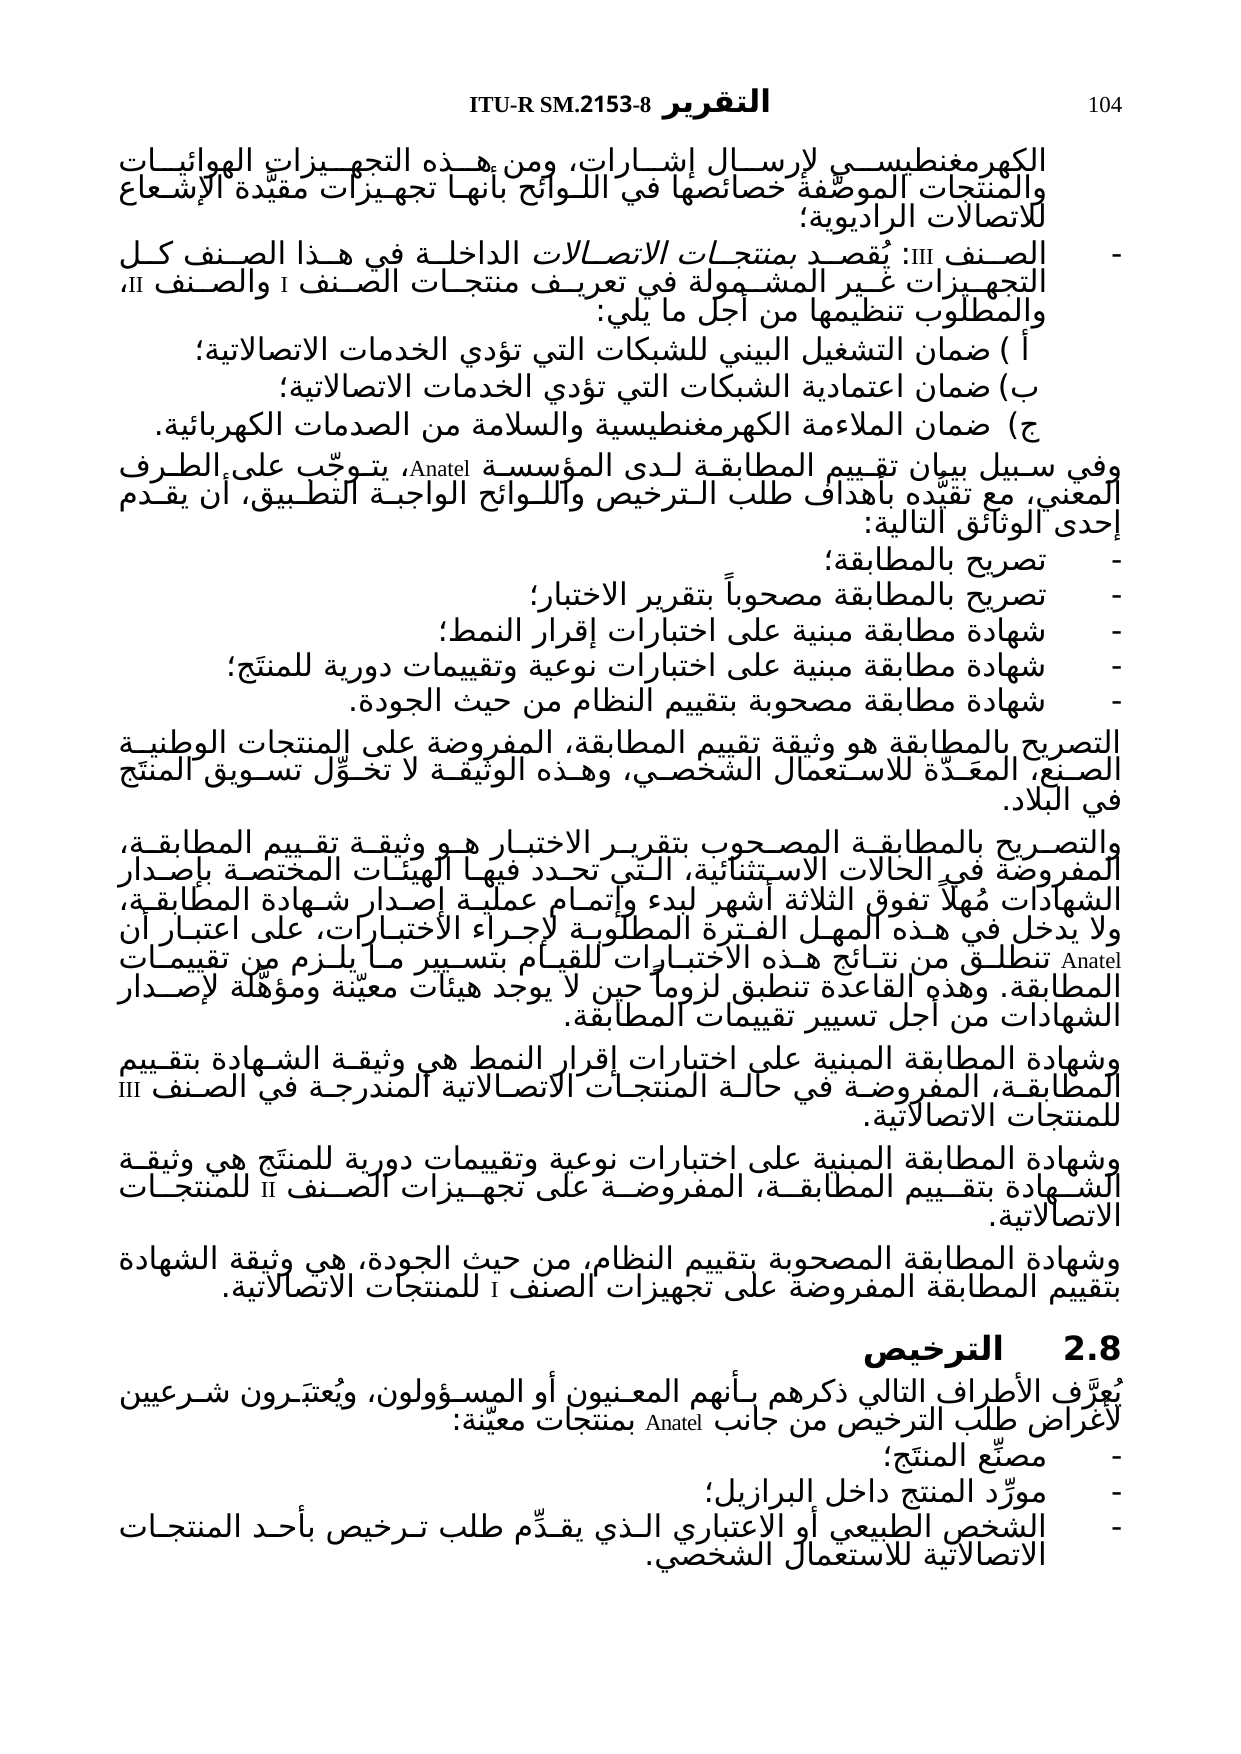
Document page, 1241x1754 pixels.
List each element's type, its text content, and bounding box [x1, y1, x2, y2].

text - شهادة مطابقة مصحوبة بتقييم النظام من حيث الجودة. [118, 688, 428, 717]
text أ ) ضمان التشغيل البيني للشبكات التي تؤدي الخدمات الاتصالاتية؛ [118, 337, 1039, 366]
text - تصريح بالمطابقة مصحوباً بتقرير الاختبار؛ [118, 582, 1122, 611]
text - الشخص الطبيعي أو الاعتباري الذي يقدِّم طلب ترخيص بأحد المنتجات الاتصالاتية للاستعمال الشخصي. [118, 1514, 1122, 1572]
text - شهادة مطابقة مصحوبة بتقييم النظام من حيث الجودة. [397, 688, 1010, 717]
text - الصنف III: يُقصد بمنتجات الاتصالات الداخلة في هذا الصنف كل التجهيزات غير المشمولة في تعريف منتجات الصنف I والصنف II، والمطلوب تنظيمها من أجل ما يلي: [118, 241, 1122, 329]
text - مورِّد المنتج داخل البرازيل؛ [777, 1479, 1122, 1508]
text ج) ضمان الملاءمة الكهرمغنطيسية والسلامة من الصدمات الكهربائية. [243, 412, 768, 441]
text - تصريح بالمطابقة؛ [118, 547, 1122, 576]
text - مصنِّع المنتَج؛ [898, 1444, 1122, 1473]
text وشهادة المطابقة المبنية على اختبارات نوعية وتقييمات دورية للمنتَج هي وثيقة الشهادة بتقييم المطابقة، المفروضة على تجهيزات الصنف II للمنتجات الاتصالاتية. [118, 1146, 1122, 1234]
text - شهادة مطابقة مبنية على اختبارات نوعية وتقييمات دورية للمنتَج؛ [118, 653, 297, 682]
text التصريح بالمطابقة هو وثيقة تقييم المطابقة، المفروضة على المنتجات الوطنية الصنع، المعَدّة للاستعمال الشخصي، وهذه الوثيقة لا تخوِّل تسويق المنتَج في البلاد. [118, 730, 1122, 817]
text ج) ضمان الملاءمة الكهرمغنطيسية والسلامة من الصدمات الكهربائية. [751, 412, 1039, 441]
text - شهادة مطابقة مبنية على اختبارات إقرار النمط؛ [1002, 618, 1122, 647]
text والتصريح بالمطابقة المصحوب بتقرير الاختبار هو وثيقة تقييم المطابقة، المفروضة في الحالات الاستثنائية، التي تحدد فيها الهيئات المختصة بإصدار الشهادات مُهلاً تفوق الثلاثة أشهر لبدء وإتمام عملية إصدار شهادة المطابقة، ولا يدخل في هذه المهل الفترة المطلوبة لإجراء الاختبارات، على اعتبار أن Anatel تنطلق من نتائج هذه الاختبارات للقيام بتسيير ما يلزم من تقييمات المطابقة. وهذه القاعدة تنطبق لزوماً حين لا يوجد هيئات معيّنة ومؤهَّلة لإصدار الشهادات من أجل تسيير تقييمات المطابقة. [118, 830, 1122, 1034]
subtitle 2.8 الترخيص [118, 1336, 984, 1367]
text - مصنِّع المنتَج؛ [118, 1444, 953, 1473]
text ب) ضمان اعتمادية الشبكات التي تؤدي الخدمات الاتصالاتية؛ [118, 374, 1039, 403]
text يُعرَّف الأطراف التالي ذكرهم بأنهم المعنيون أو المسؤولون، ويُعتبَرون شرعيين لأغراض طلب الترخيص من جانب Anatel بمنتجات معيّنة: [118, 1379, 1122, 1437]
text - مورِّد المنتج داخل البرازيل؛ [118, 1479, 800, 1508]
subtitle 2.8 الترخيص [955, 1336, 1122, 1367]
text وشهادة المطابقة المبنية على اختبارات إقرار النمط هي وثيقة الشهادة بتقييم المطابقة، المفروضة في حالة المنتجات الاتصالاتية المندرجة في الصنف III للمنتجات الاتصالاتية. [118, 1046, 1122, 1134]
text - شهادة مطابقة مبنية على اختبارات إقرار النمط؛ [118, 618, 1010, 647]
text وفي سبيل بيان تقييم المطابقة لدى المؤسسة Anatel، يتوجّب على الطرف المعني، مع تقيُّده بأهداف طلب الترخيص واللوائح الواجبة التطبيق، أن يقدم إحدى الوثائق التالية: [118, 453, 1122, 541]
text - شهادة مطابقة مصحوبة بتقييم النظام من حيث الجودة. [1002, 688, 1122, 717]
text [118, 148, 1122, 235]
text وشهادة المطابقة المصحوبة بتقييم النظام، من حيث الجودة، هي وثيقة الشهادة بتقييم المطابقة المفروضة على تجهيزات الصنف I للمنتجات الاتصالاتية. [118, 1246, 1122, 1304]
text ج) ضمان الملاءمة الكهرمغنطيسية والسلامة من الصدمات الكهربائية. [118, 412, 260, 441]
text - شهادة مطابقة مبنية على اختبارات نوعية وتقييمات دورية للمنتَج؛ [242, 653, 1009, 682]
